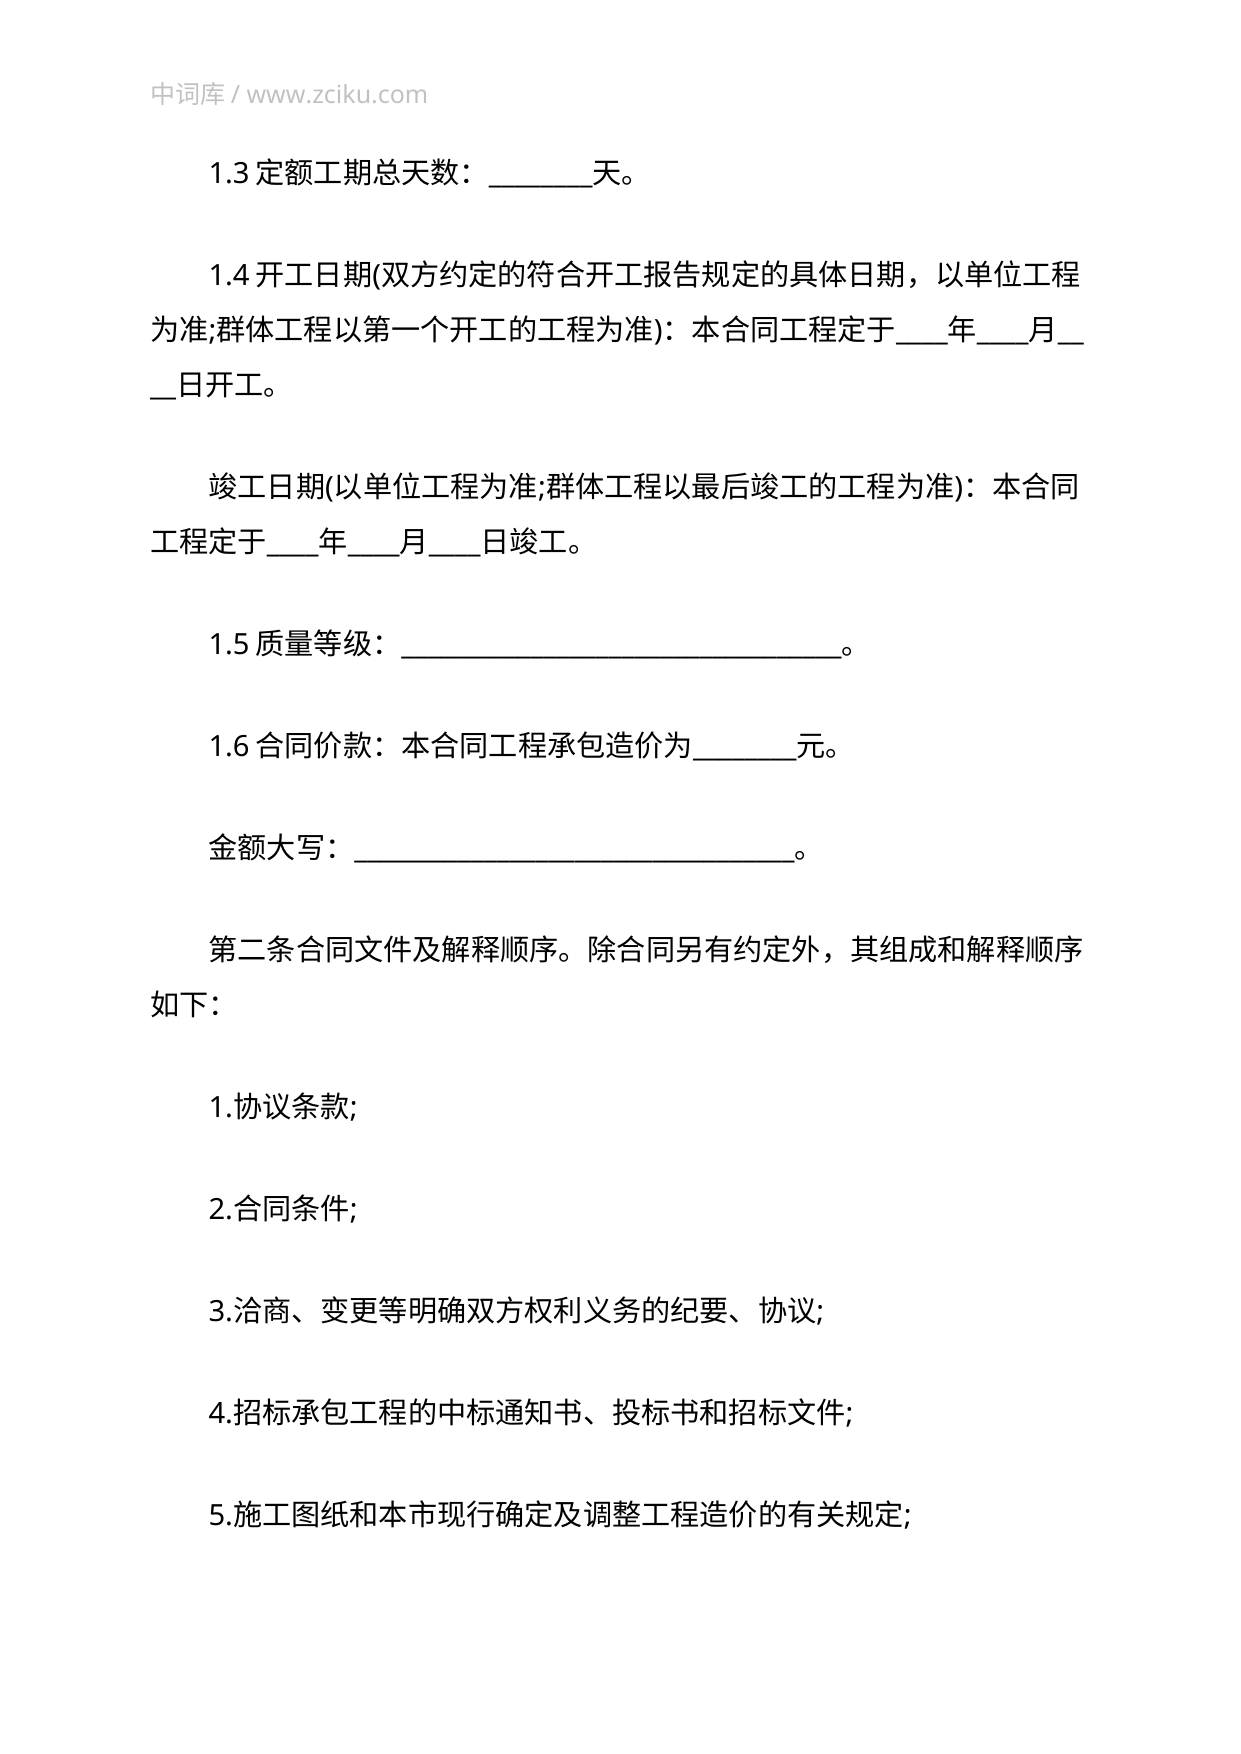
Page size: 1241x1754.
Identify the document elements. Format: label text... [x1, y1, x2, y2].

text 1.4开工日期(双方约定的符合开工报告规定的具体日期，以单位工程为准;群体工程以第一个开工的工程为准)：本合同工程定于____年____月____日开工。 [150, 252, 1090, 404]
text 5.施工图纸和本市现行确定及调整工程造价的有关规定; [150, 1491, 1090, 1534]
text 1.6合同价款：本合同工程承包造价为________元。 [150, 723, 1090, 765]
text 2.合同条件; [150, 1186, 1090, 1228]
text 4.招标承包工程的中标通知书、投标书和招标文件; [150, 1389, 1090, 1432]
text 1.3定额工期总天数：________天。 [150, 150, 1090, 192]
text 竣工日期(以单位工程为准;群体工程以最后竣工的工程为准)：本合同工程定于____年____月____日竣工。 [150, 464, 1090, 561]
text 1.5质量等级：__________________________________。 [150, 621, 1090, 663]
text 3.洽商、变更等明确双方权利义务的纪要、协议; [150, 1287, 1090, 1330]
text 第二条合同文件及解释顺序。除合同另有约定外，其组成和解释顺序如下： [150, 927, 1090, 1024]
text 金额大写：__________________________________。 [150, 825, 1090, 867]
text 1.协议条款; [150, 1083, 1090, 1126]
